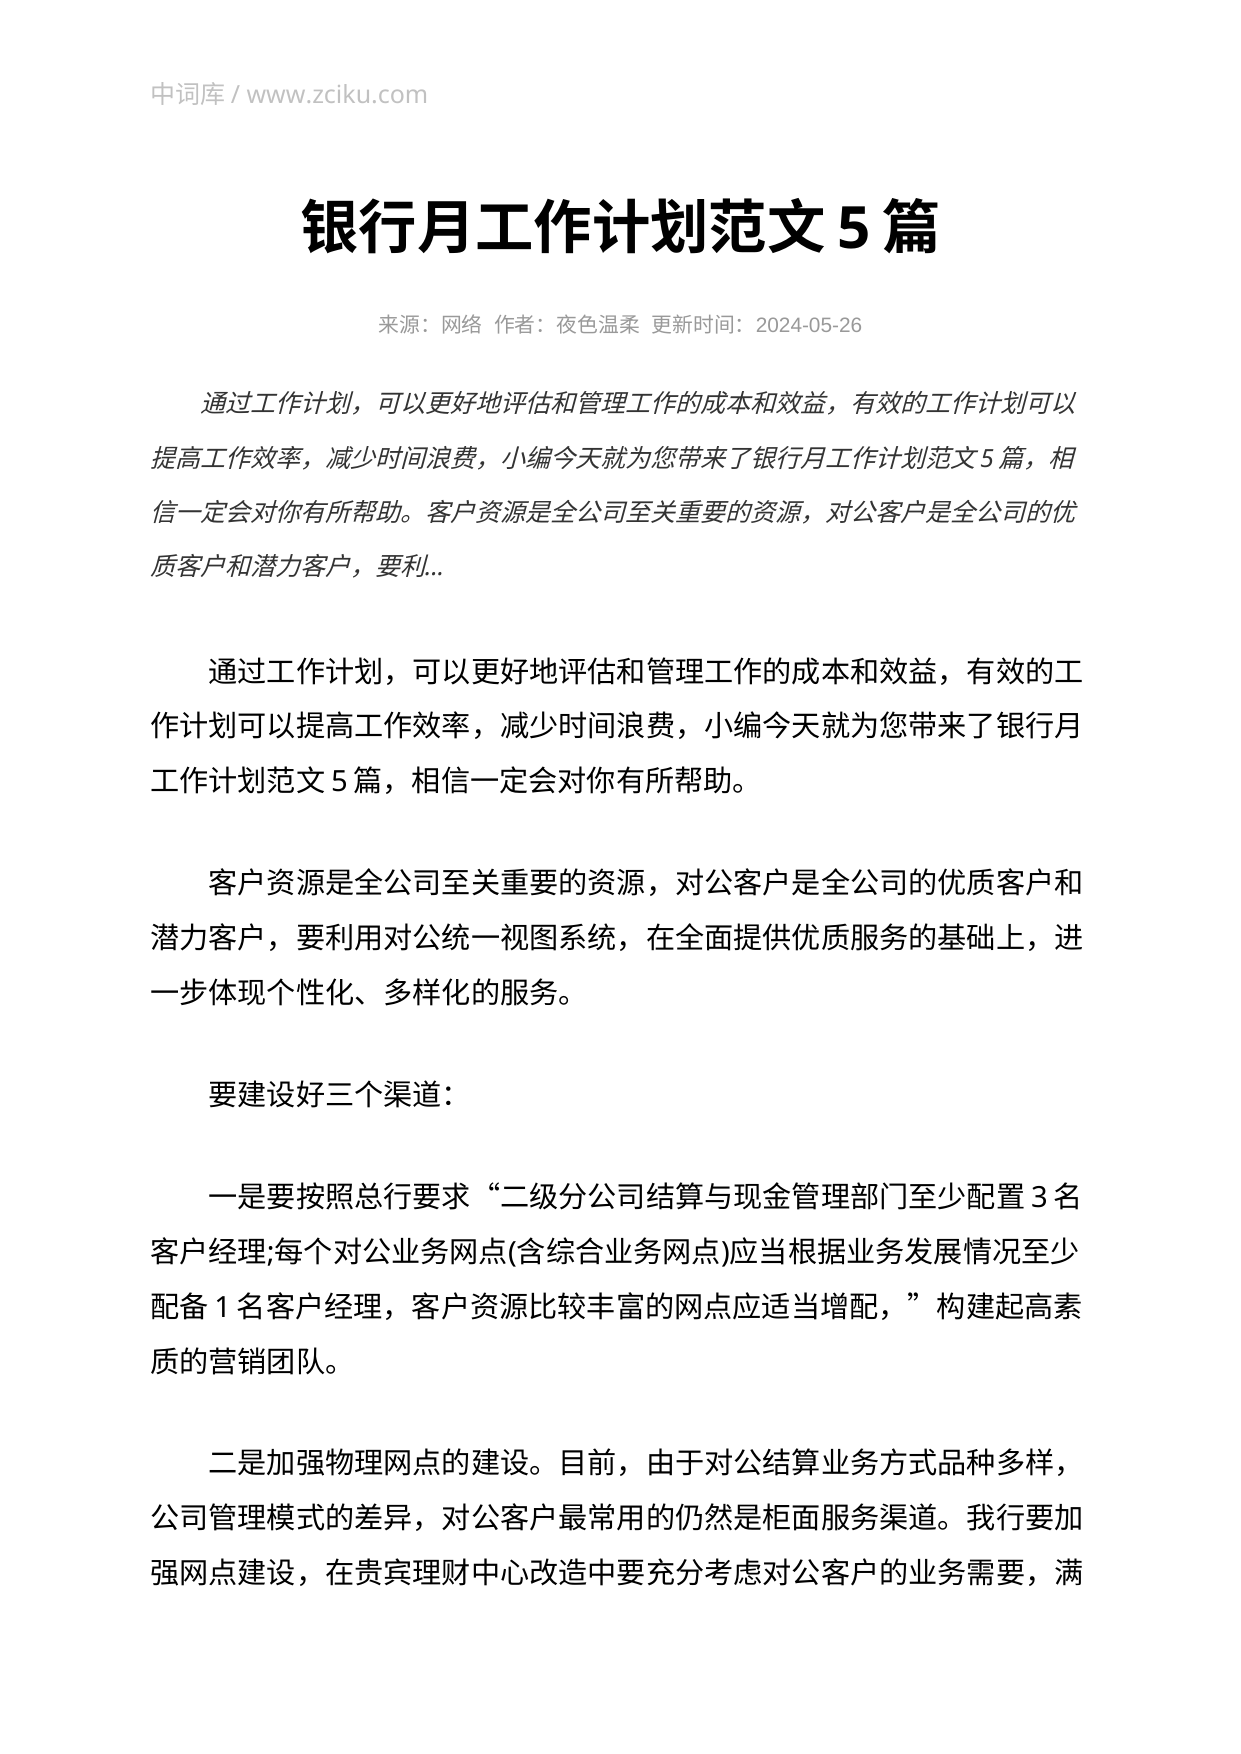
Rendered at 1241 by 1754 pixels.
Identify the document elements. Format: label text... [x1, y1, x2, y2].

text 一是要按照总行要求“二级分公司结算与现金管理部门至少配置3名客户经理;每个对公业务网点(含综合业务网点)应当根据业务发展情况至少配备1名客户经理，客户资源比较丰富的网点应适当增配，”构建起高素质的营销团队。 [150, 1173, 1090, 1381]
text 要建设好三个渠道： [150, 1071, 1090, 1114]
text 通过工作计划，可以更好地评估和管理工作的成本和效益，有效的工作计划可以提高工作效率，减少时间浪费，小编今天就为您带来了银行月工作计划范文5篇，相信一定会对你有所帮助。 [150, 648, 1090, 800]
subtitle 银行月工作计划范文5篇 [150, 181, 1090, 266]
text 来源：网络 作者：夜色温柔 更新时间：2024-05-26 [150, 313, 1090, 337]
text 客户资源是全公司至关重要的资源，对公客户是全公司的优质客户和潜力客户，要利用对公统一视图系统，在全面提供优质服务的基础上，进一步体现个性化、多样化的服务。 [150, 860, 1090, 1012]
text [150, 1440, 1090, 1592]
text 通过工作计划，可以更好地评估和管理工作的成本和效益，有效的工作计划可以提高工作效率，减少时间浪费，小编今天就为您带来了银行月工作计划范文5篇，相信一定会对你有所帮助。客户资源是全公司至关重要的资源，对公客户是全公司的优质客户和潜力客户，要利... [150, 384, 1090, 583]
